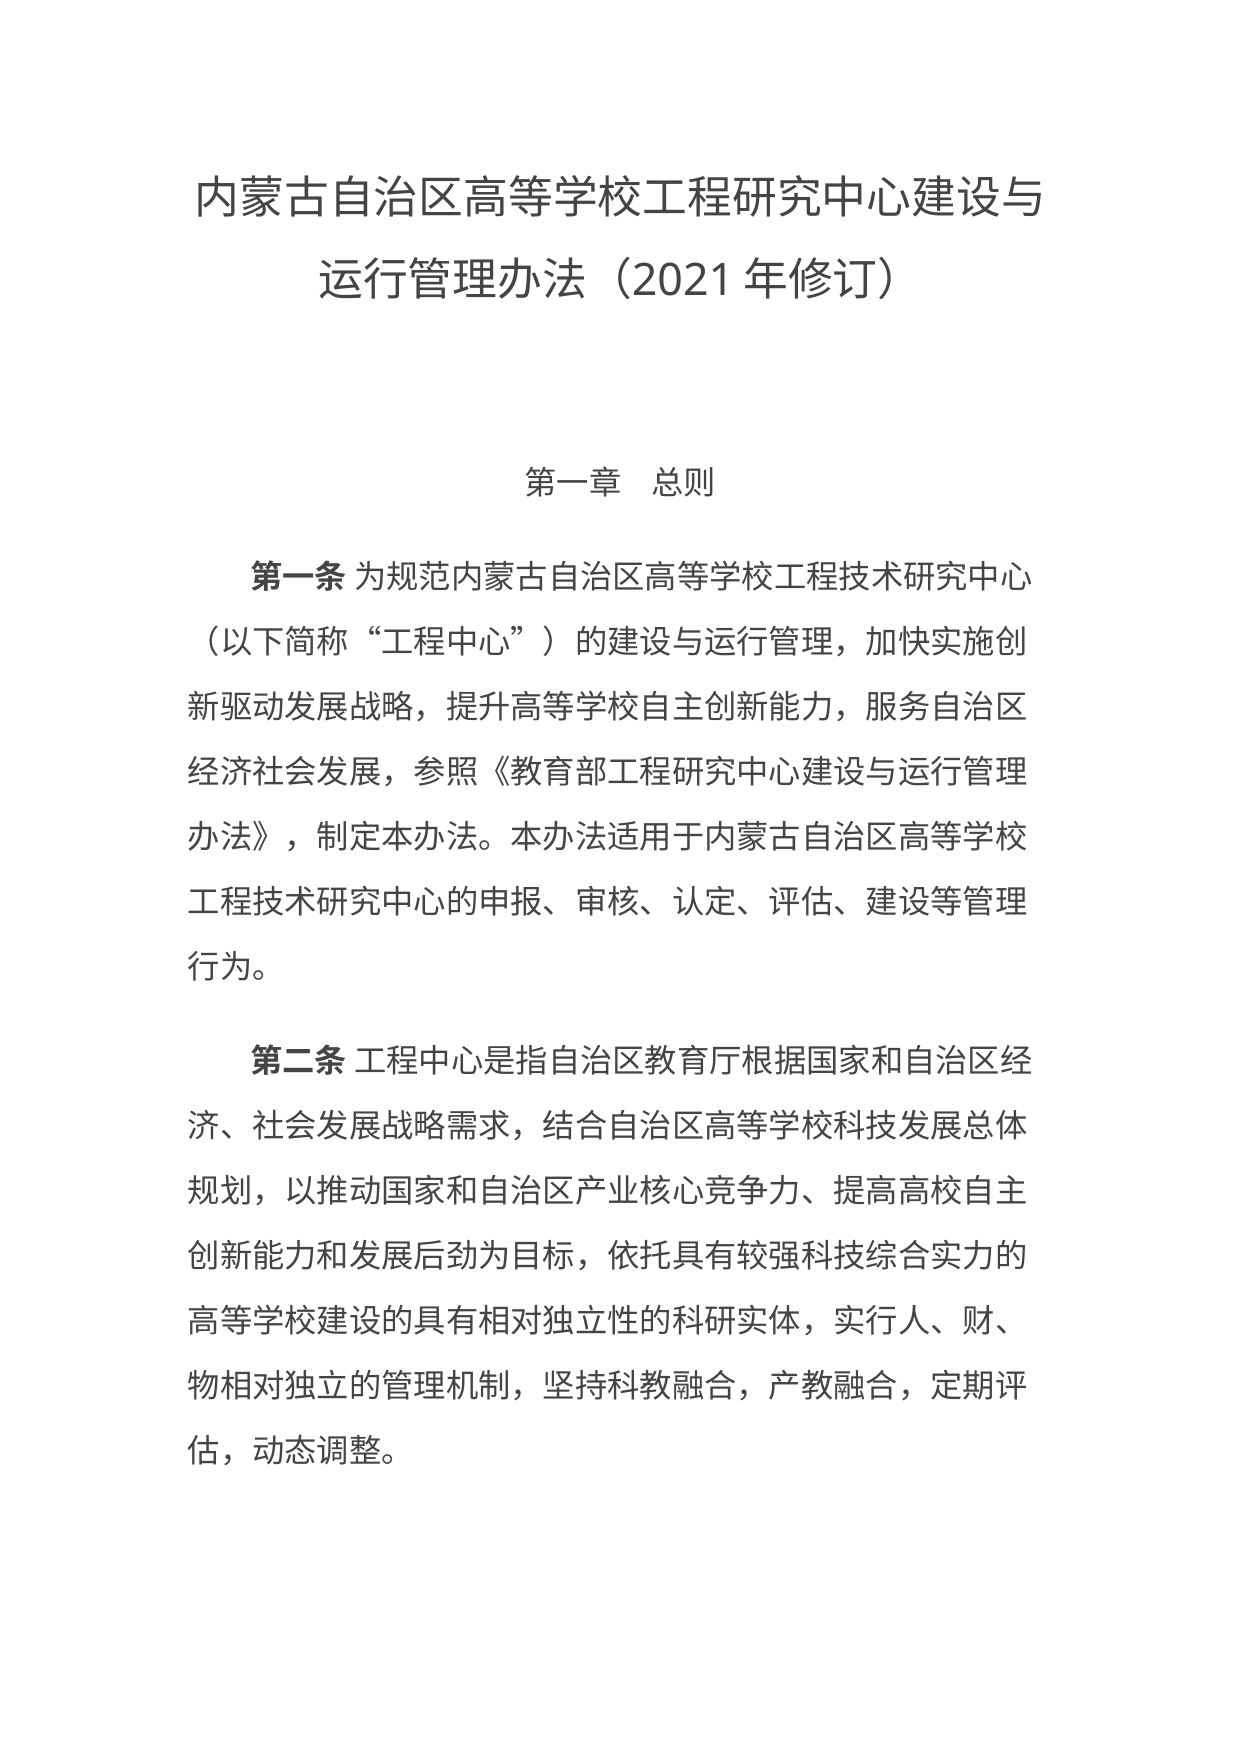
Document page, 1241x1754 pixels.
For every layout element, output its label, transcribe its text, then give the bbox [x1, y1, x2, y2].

text 内蒙古自治区高等学校工程研究中心建设与运行管理办法（2021年修订） [187, 162, 1053, 324]
text 第二条 工程中心是指自治区教育厅根据国家和自治区经济、社会发展战略需求，结合自治区高等学校科技发展总体规划，以推动国家和自治区产业核心竞争力、提高高校自主创新能力和发展后劲为目标，依托具有较强科技综合实力的高等学校建设的具有相对独立性的科研实体，实行人、财、物相对独立的管理机制，坚持科教融合，产教融合，定期评估，动态调整。 [187, 1026, 1053, 1481]
text 第一章 总则 [187, 448, 1053, 513]
text 第一条 为规范内蒙古自治区高等学校工程技术研究中心（以下简称“工程中心”）的建设与运行管理，加快实施创新驱动发展战略，提升高等学校自主创新能力，服务自治区经济社会发展，参照《教育部工程研究中心建设与运行管理办法》，制定本办法。本办法适用于内蒙古自治区高等学校工程技术研究中心的申报、审核、认定、评估、建设等管理行为。 [187, 542, 1053, 997]
